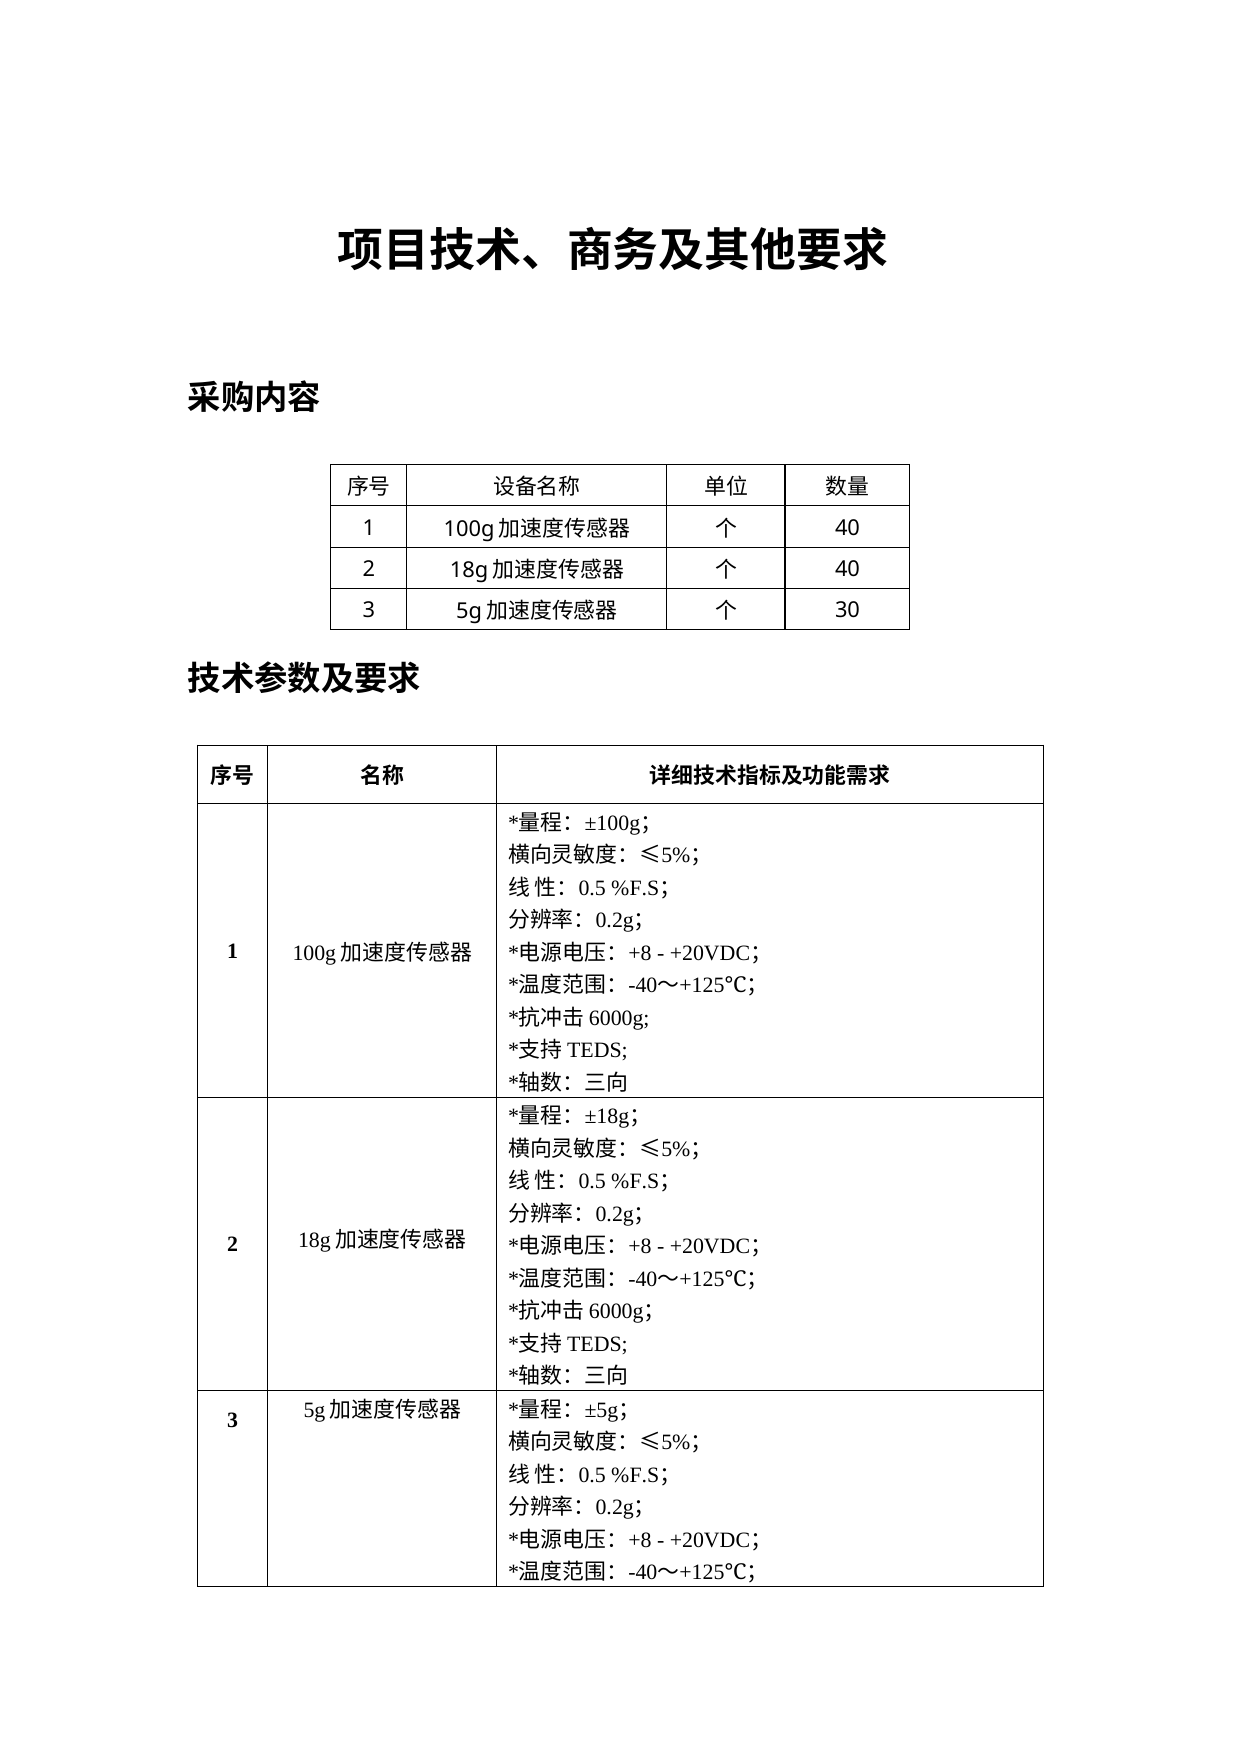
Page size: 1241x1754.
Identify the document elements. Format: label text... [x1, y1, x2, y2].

table_header 序号 [198, 746, 267, 803]
table_header 设备名称 [407, 465, 666, 505]
table_cell 2 [331, 548, 406, 588]
subtitle 技术参数及要求 [187, 643, 1053, 708]
table_cell 5g加速度传感器 [407, 589, 666, 629]
table_header 序号 [331, 465, 406, 505]
subtitle 采购内容 [187, 362, 1053, 427]
table_cell 30 [786, 589, 909, 629]
table_cell 2 [198, 1098, 267, 1390]
table_cell 3 [198, 1391, 267, 1586]
table_cell 1 [198, 804, 267, 1097]
table_header 数量 [786, 465, 909, 505]
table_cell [497, 1391, 1043, 1586]
table_cell 100g加速度传感器 [268, 804, 496, 1097]
table_cell 5g加速度传感器 [268, 1391, 496, 1586]
table_cell *量程：±18g； 横向灵敏度：≤5%； 线 性：0.5 %F.S； 分辨率：0.2g； *电源电压：+8 - +20VDC； *温度范围：-40～+125℃； *抗冲击6000g； *支持TEDS; *轴数：三向 [497, 1098, 1043, 1390]
table_cell 40 [786, 506, 909, 547]
table_header 单位 [667, 465, 784, 505]
table_cell 100g加速度传感器 [407, 506, 666, 547]
table_cell 1 [331, 506, 406, 547]
subtitle 项目技术、商务及其他要求 [173, 197, 1053, 295]
table_header 详细技术指标及功能需求 [497, 746, 1043, 803]
table_cell 40 [786, 548, 909, 588]
table_cell 18g加速度传感器 [268, 1098, 496, 1390]
table_cell 个 [667, 589, 784, 629]
table_header 名称 [268, 746, 496, 803]
table_cell 个 [667, 506, 784, 547]
table_cell *量程：±100g； 横向灵敏度：≤5%； 线 性：0.5 %F.S； 分辨率：0.2g； *电源电压：+8 - +20VDC； *温度范围：-40～+125℃； *抗冲击6000g; *支持TEDS; *轴数：三向 [497, 804, 1043, 1097]
table_cell 18g加速度传感器 [407, 548, 666, 588]
table_cell 个 [667, 548, 784, 588]
table_cell 3 [331, 589, 406, 629]
